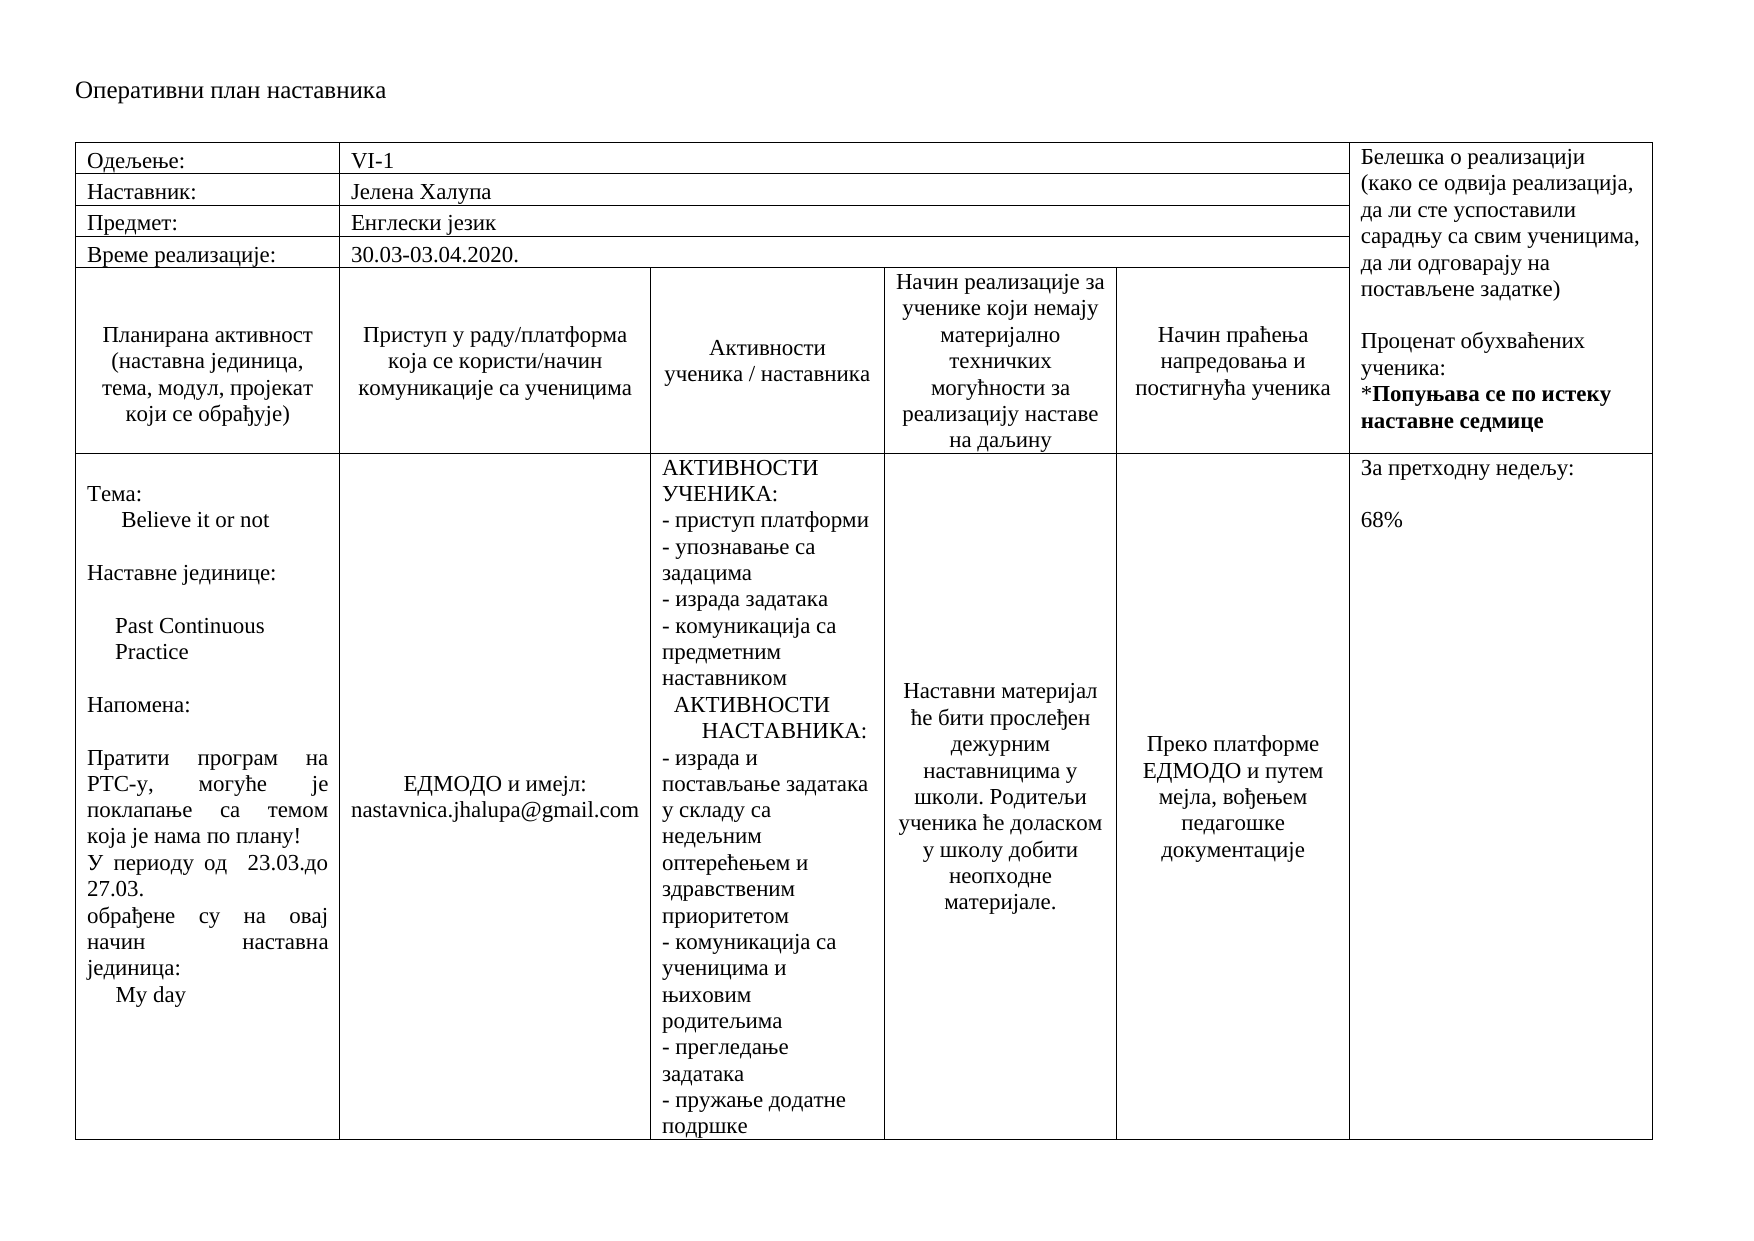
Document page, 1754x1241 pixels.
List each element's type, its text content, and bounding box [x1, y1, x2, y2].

table_cell Планирана активност (наставна јединица, тема, модул, пројекат који се обрађује) [76, 268, 339, 453]
table_header Одељење: [76, 143, 339, 173]
table_cell Јелена Халупа [340, 174, 1349, 204]
table_cell Наставник: [76, 174, 339, 204]
table_cell Начин праћења напредовања и постигнућа ученика [1117, 268, 1349, 453]
table_cell 30.03-03.04.2020. [340, 237, 1349, 267]
table_cell Приступ у раду/платформа која се користи/начин комуникације са ученицима [340, 268, 650, 453]
table_cell Тема: Believe it or not Наставне јединице: Past Continuous Practice Напомена: Пратити програм на РТС-у, могуће је поклапање са темом која је нама по плану! У периоду од 23.03.до 27.03. обрађене су на овај начин наставнa јединицa: My day [76, 454, 339, 1139]
table_cell Време реализације: [76, 237, 339, 267]
table_cell За претходну недељу: 68% [1350, 454, 1652, 1139]
table_cell Енглески језик [340, 206, 1349, 236]
table_cell ЕДМОДО и имејл: nastavnica.jhalupa@gmail.com [340, 454, 650, 1139]
table_cell Наставни материјал ће бити прослеђен дежурним наставницима у школи. Родитељи ученика ће доласком у школу добити неопходне материјале. [885, 454, 1116, 1139]
table_cell АКТИВНОСТИ УЧЕНИКА: - приступ платформи - упознавање са задацима - израда задатака - комуникација са предметним наставником АКТИВНОСТИ НАСТАВНИКА: - израда и постављање задатака у складу са недељним оптерећењем и здравственим приоритетом - комуникација са ученицима и њиховим родитељима - прегледање задатака - пружање додатне подршке [651, 454, 884, 1139]
table_header Белешка о реализацији (како се одвија реализација, да ли сте успоставили сарадњу са свим ученицима, да ли одговарају на постављене задатке) Проценат обухваћених ученика: *Попуњава се по истеку наставне седмице [1350, 143, 1652, 453]
table_cell Предмет: [76, 206, 339, 236]
table_header VI-1 [340, 143, 1349, 173]
table_cell Преко платформе ЕДМОДО и путем мејла, вођењем педагошке документације [1117, 454, 1349, 1139]
table_cell Активности ученика / наставника [651, 268, 884, 453]
table_cell Начин реализације за ученике који немају материјално техничких могућности за реализацију наставе на даљину [885, 268, 1116, 453]
